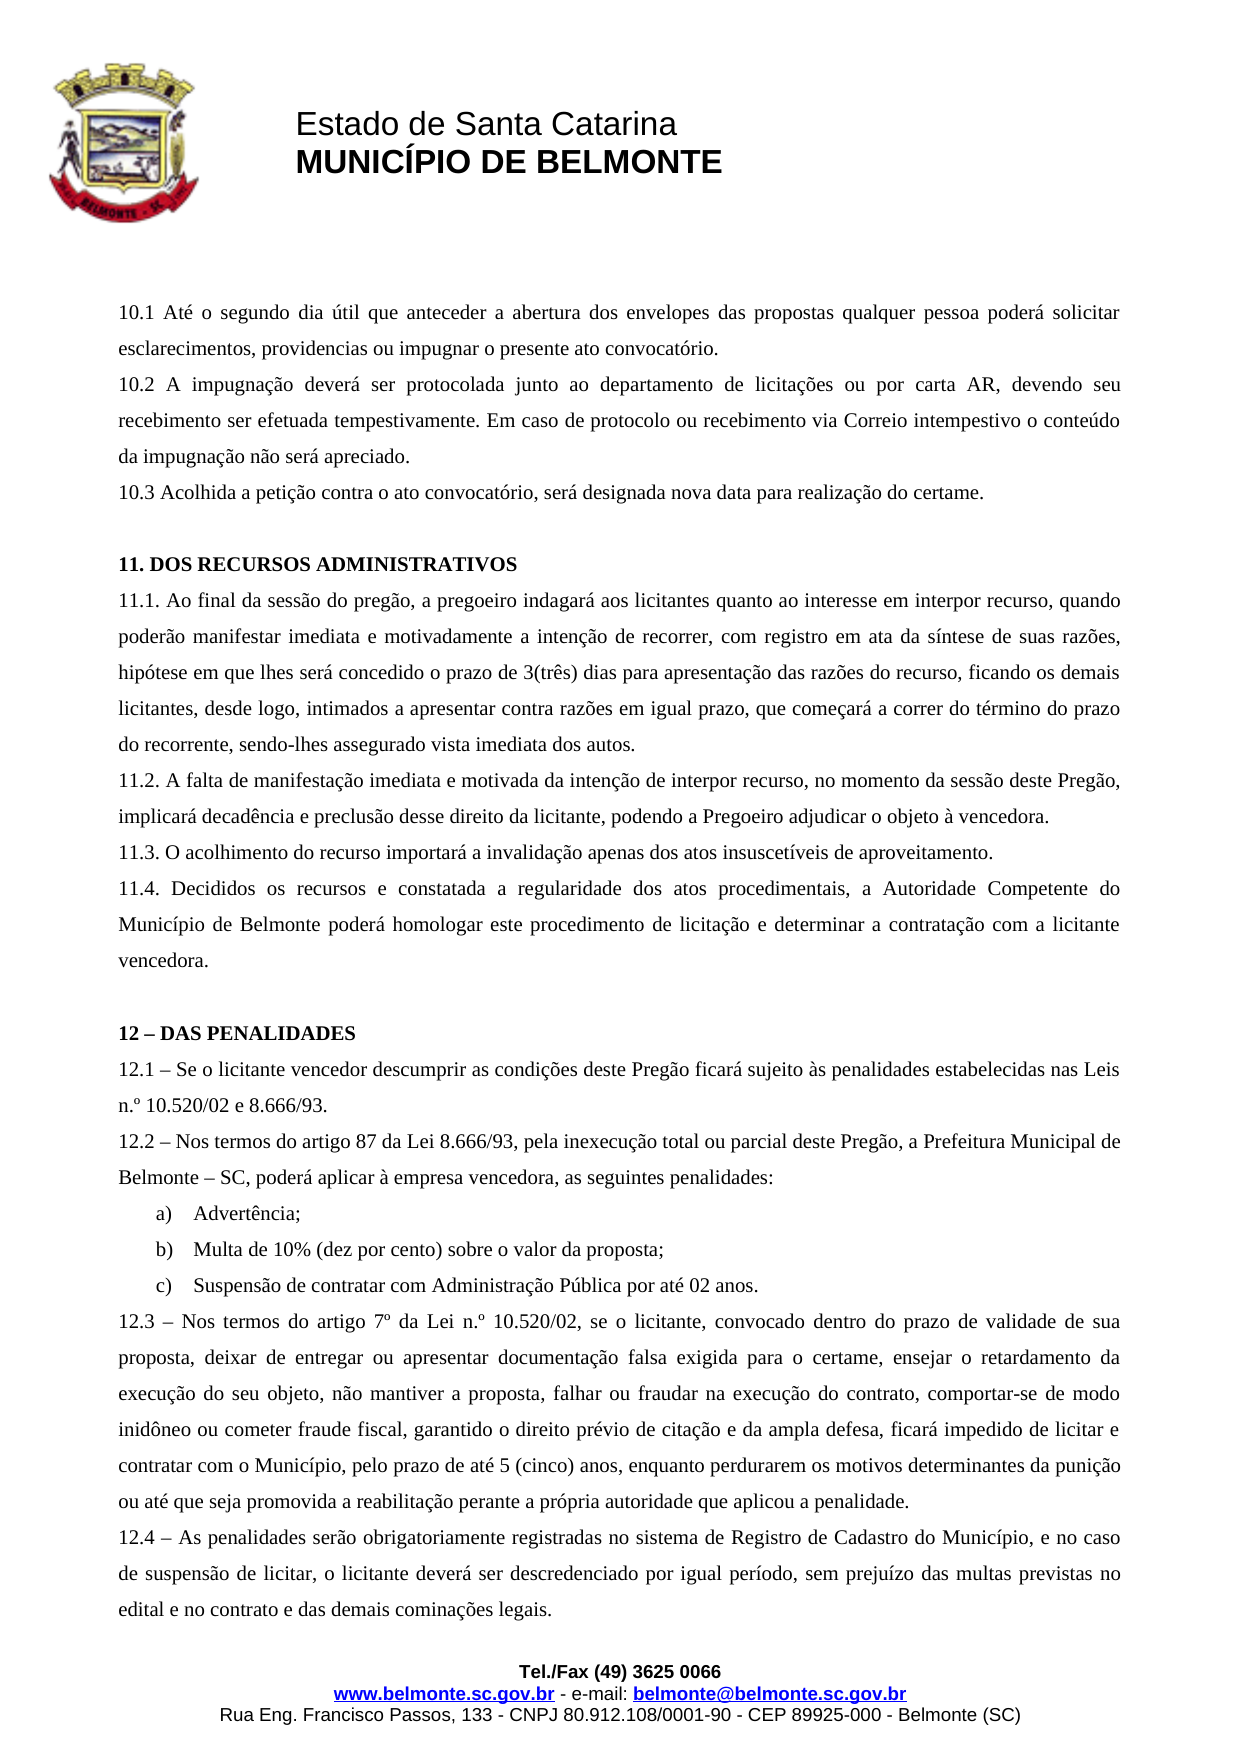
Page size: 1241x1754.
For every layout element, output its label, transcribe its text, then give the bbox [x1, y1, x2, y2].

text impugnação deverá ser protocolada junto ao departamento de licitações ou por carta AR, devendo seu recebimento ser efetuada tempestivamente. Em caso de protocolo ou recebimento via Correio intempestivo o conteúdo da impugnação não será apreciado. [118, 372, 1122, 468]
text 11. DOS RECURSOS ADMINISTRATIVOS [118, 552, 1122, 576]
text 11.1. Ao final da sessão do pregão, a pregoeiro indagará aos licitantes quanto ao interesse em interpor recurso, quando poderão manifestar imediata e motivadamente a intenção de recorrer, com registro em ata da síntese de suas razões, hipótese em que lhes será concedido o prazo de 3(três) dias para apresentação das razões do recurso, ficando os demais licitantes, desde logo, intimados a apresentar contra razões em igual prazo, que começará a correr do término do prazo do recorrente, sendo-lhes assegurado vista imediata dos autos. [118, 588, 1122, 756]
text 11.2. A falta de manifestação imediata e motivada da intenção de interpor recurso, no momento da sessão deste Pregão, implicará decadência e preclusão desse direito da licitante, podendo a Pregoeiro adjudicar o objeto à vencedora. [118, 768, 1122, 828]
text 10.1 Até o segundo dia útil que anteceder a abertura dos envelopes das propostas qualquer pessoa poderá solicitar esclarecimentos, providencias ou impugnar o presente ato convocatório. [118, 299, 1122, 360]
list Advertência; [156, 1201, 1122, 1225]
picture [26, 44, 225, 243]
list Suspensão de contratar com Administração Pública por até 02 anos. [156, 1273, 1122, 1297]
text 11.3. O acolhimento do recurso importará a invalidação apenas dos atos insuscetíveis de aproveitamento. [118, 840, 1122, 864]
text 12 – DAS PENALIDADES [118, 1020, 1122, 1044]
text 12.4 – As penalidades serão obrigatoriamente registradas no sistema de Registro de Cadastro do Município, e no caso de suspensão de licitar, o licitante deverá ser descredenciado por igual período, sem prejuízo das multas previstas no edital e no contrato e das demais cominações legais. [118, 1525, 1122, 1621]
text 12.2 – Nos termos do artigo 87 da Lei 8.666/93, pela inexecução total ou parcial deste Pregão, a Prefeitura Municipal de Belmonte – SC, poderá aplicar à empresa vencedora, as seguintes penalidades: [118, 1128, 1122, 1189]
text 12.3 – Nos termos do artigo 7º da Lei n.º 10.520/02, se o licitante, convocado dentro do prazo de validade de sua proposta, deixar de entregar ou apresentar documentação falsa exigida para o certame, ensejar o retardamento da execução do seu objeto, não mantiver a proposta, falhar ou fraudar na execução do contrato, comportar-se de modo inidôneo ou cometer fraude fiscal, garantido o direito prévio de citação e da ampla defesa, ficará impedido de licitar e contratar com o Município, pelo prazo de até 5 (cinco) anos, enquanto perdurarem os motivos determinantes da punição ou até que seja promovida a reabilitação perante a própria autoridade que aplicou a penalidade. [118, 1309, 1122, 1513]
list Multa de 10% (dez por cento) sobre o valor da proposta; [156, 1237, 1122, 1261]
text 11.4. Decididos os recursos e constatada a regularidade dos atos procedimentais, a Autoridade Competente do Município de Belmonte poderá homologar este procedimento de licitação e determinar a contratação com a licitante vencedora. [118, 876, 1122, 972]
text 10.3 Acolhida a petição contra o ato convocatório, será designada nova data para realização do certame. [118, 480, 1122, 504]
text 12.1 – Se o licitante vencedor descumprir as condições deste Pregão ficará sujeito às penalidades estabelecidas nas Leis n.º 10.520/02 e 8.666/93. [118, 1056, 1122, 1117]
